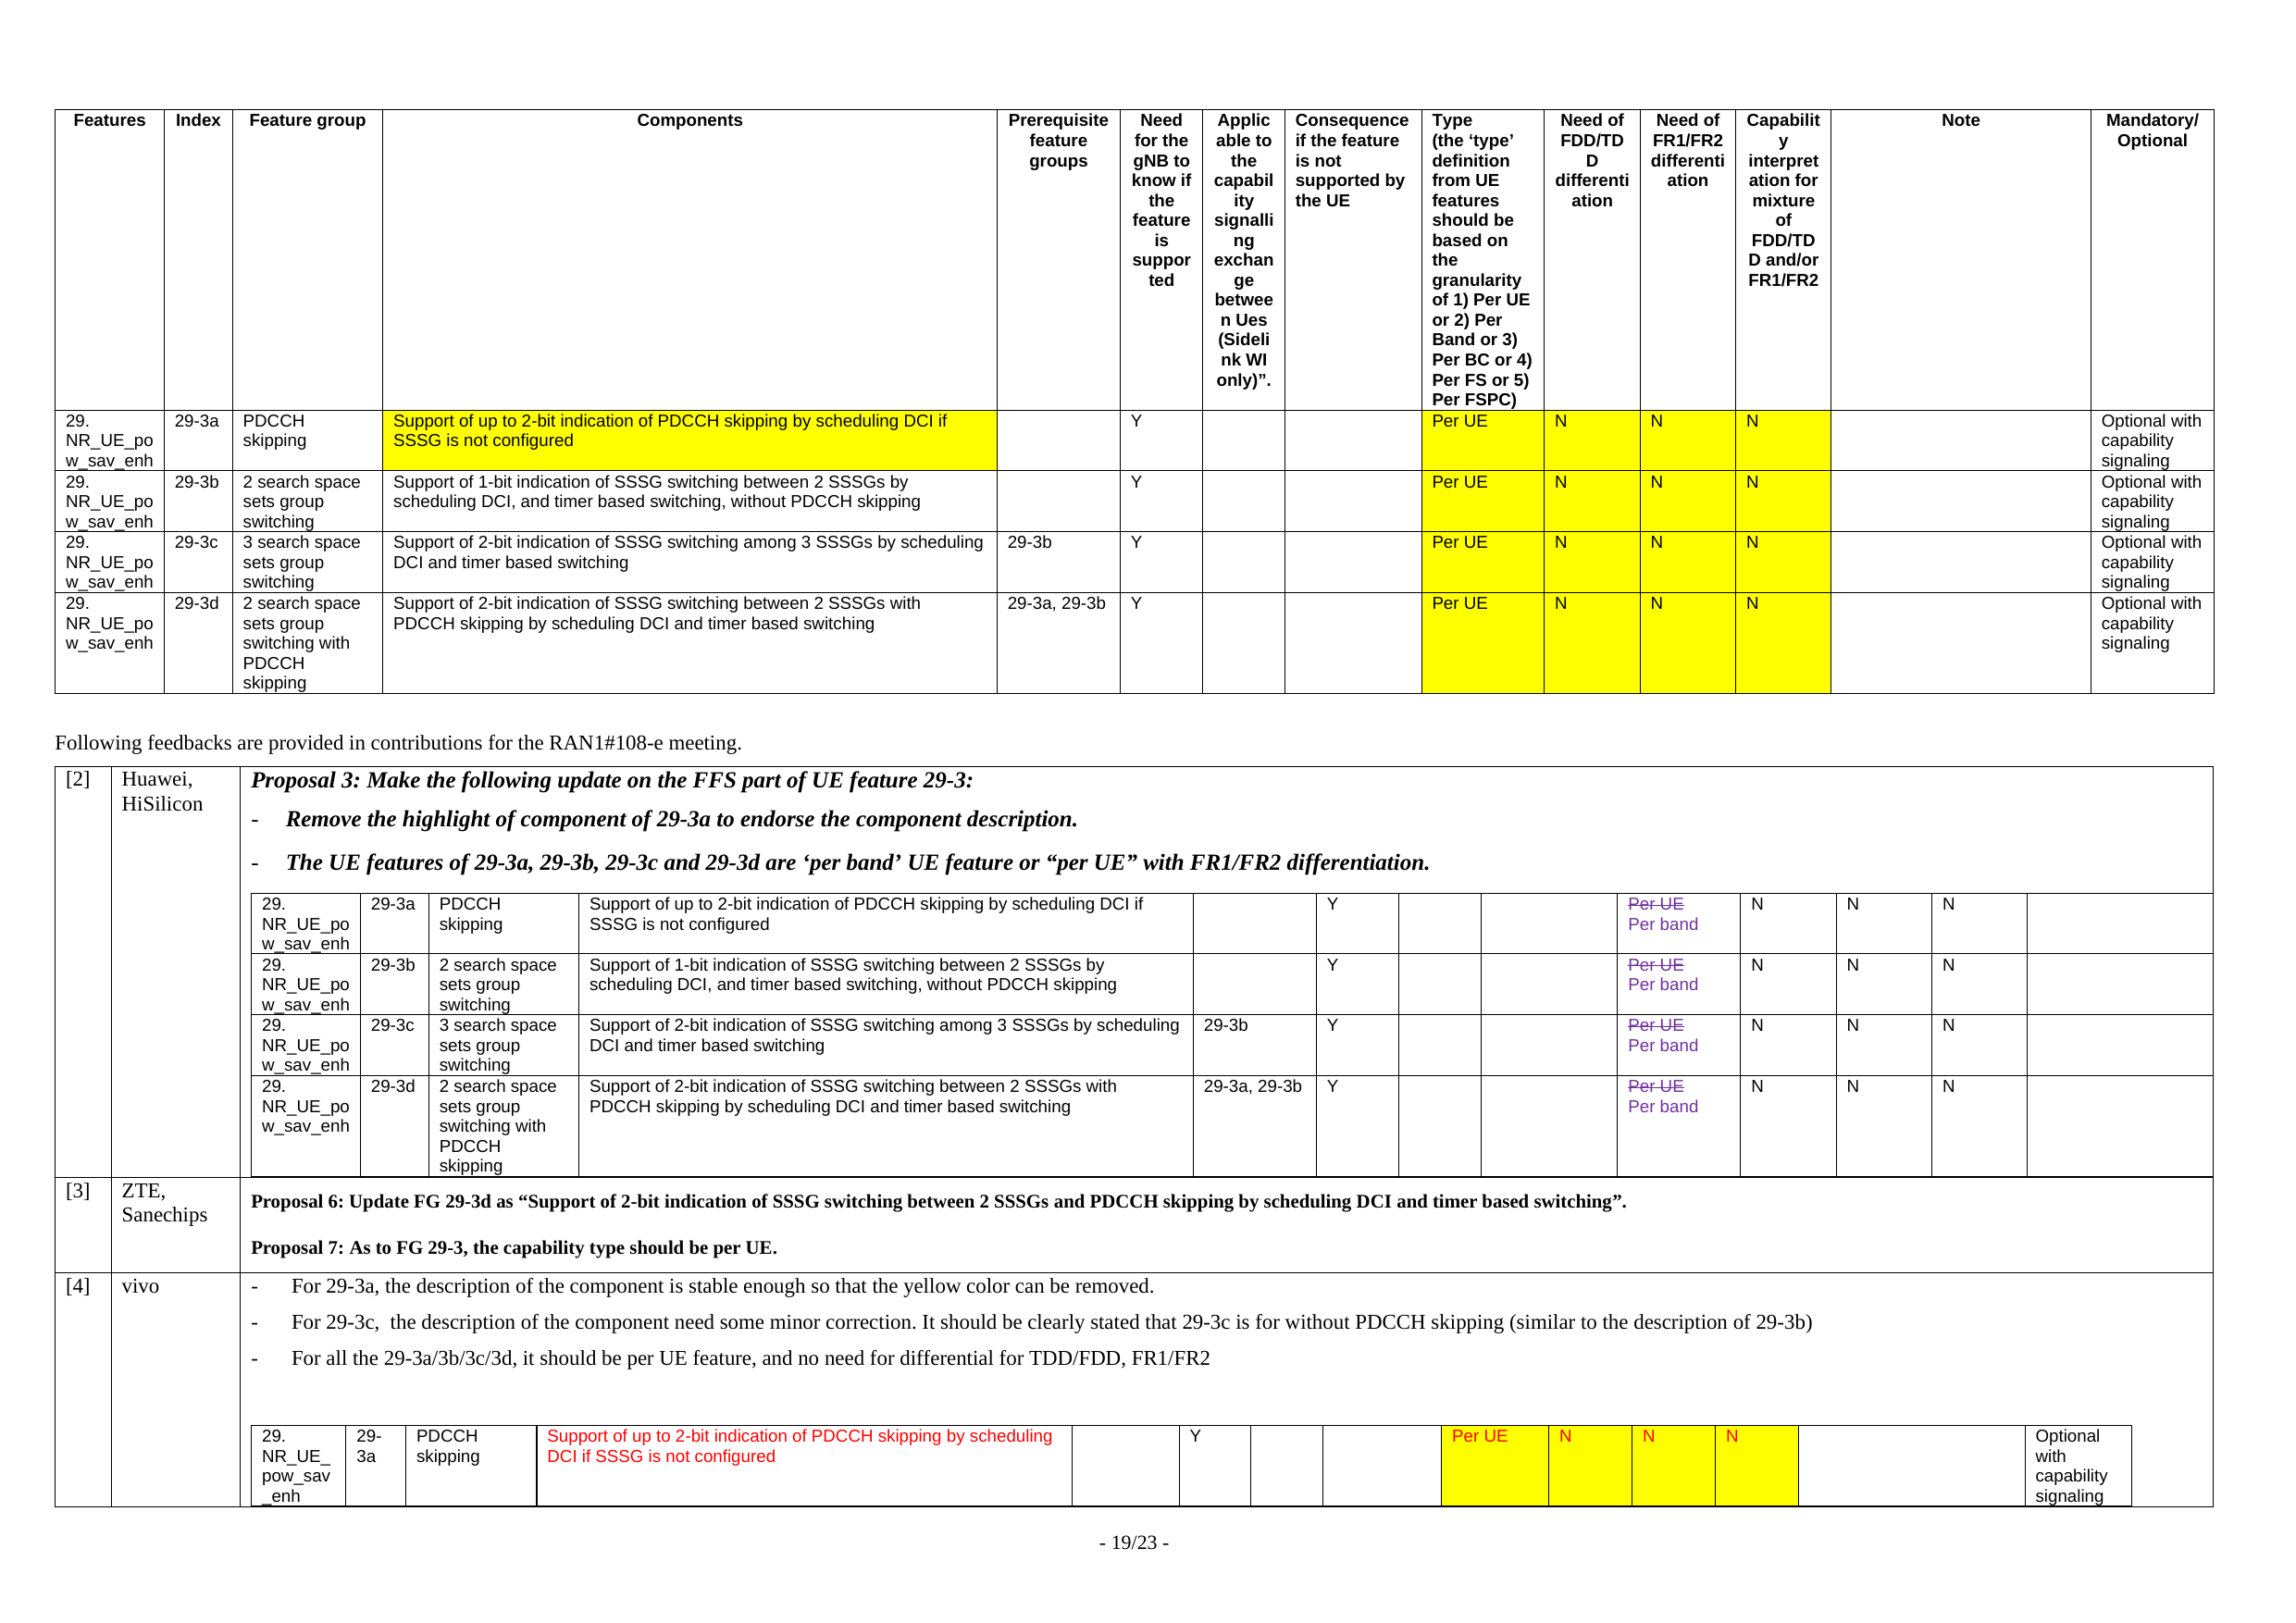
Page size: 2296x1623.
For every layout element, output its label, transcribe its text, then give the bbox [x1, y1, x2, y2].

table_cell 29-3c [165, 532, 232, 592]
table_cell 29-3d [165, 593, 232, 693]
table_header Index [165, 110, 232, 410]
table_cell Y [1121, 471, 1202, 531]
table_cell Optional with capability signaling [2091, 471, 2214, 531]
table_cell N [1641, 471, 1735, 531]
table_header Proposal 3: Make the following update on the FFS part of UE feature 29-3: Remove the highlight of component of 29-3a to endorse the component description. The UE features of 29-3a, 29-3b, 29-3c and 29-3d are ‘per band’ UE feature or “per UE” with FR1/FR2 differentiation. [241, 767, 2213, 1177]
table_cell [1831, 411, 2091, 470]
table_cell N [1545, 471, 1640, 531]
table_cell 2 search space sets group switching with PDCCH skipping [233, 593, 382, 693]
table_cell Per UE [1422, 411, 1544, 470]
table_cell 29. NR_UE_pow_sav_enh [56, 411, 164, 470]
table_cell Optional with capability signaling [2091, 411, 2214, 470]
table_cell Y [1121, 532, 1202, 592]
table_cell [1831, 593, 2091, 693]
table_header Feature group [233, 110, 382, 410]
table_cell [1203, 471, 1285, 531]
table_cell N [1641, 532, 1735, 592]
table_cell N [1545, 411, 1640, 470]
table_cell 29. NR_UE_pow_sav_enh [56, 471, 164, 531]
table_cell 2 search space sets group switching [233, 471, 382, 531]
table_header Note [1831, 110, 2091, 410]
table_cell [998, 471, 1120, 531]
table_cell N [1736, 471, 1831, 531]
table_cell Support of 2-bit indication of SSSG switching among 3 SSSGs by scheduling DCI and timer based switching [383, 532, 997, 592]
table_cell 29-3a [165, 411, 232, 470]
table_cell [1285, 532, 1421, 592]
table_cell N [1641, 593, 1735, 693]
table_cell ZTE, Sanechips [112, 1178, 240, 1272]
table_header Need of FR1/FR2 differentiation [1641, 110, 1735, 410]
table_header [2] [56, 767, 111, 1177]
table_cell 29-3b [165, 471, 232, 531]
table_cell N [1641, 411, 1735, 470]
table_cell [3] [56, 1178, 111, 1272]
table_cell Optional with capability signaling [2091, 532, 2214, 592]
table_cell Y [1121, 411, 1202, 470]
table_cell vivo [112, 1273, 240, 1506]
table_header Features [56, 110, 164, 410]
table_cell [4] [56, 1273, 111, 1506]
table_cell [1203, 411, 1285, 470]
table_cell [1831, 532, 2091, 592]
table_cell Per UE [1422, 593, 1544, 693]
table_cell 29. NR_UE_pow_sav_enh [56, 532, 164, 592]
table_cell 29. NR_UE_pow_sav_enh [56, 593, 164, 693]
table_cell 29-3b [998, 532, 1120, 592]
table_cell Support of 1-bit indication of SSSG switching between 2 SSSGs by scheduling DCI, and timer based switching, without PDCCH skipping [383, 471, 997, 531]
table_cell [1285, 411, 1421, 470]
table_cell 29-3a, 29-3b [998, 593, 1120, 693]
table_header Type (the ‘type’ definition from UE features should be based on the granularity of 1) Per UE or 2) Per Band or 3) Per BC or 4) Per FS or 5) Per FSPC) [1422, 110, 1544, 410]
table_cell PDCCH skipping [233, 411, 382, 470]
table_cell Proposal 6: Update FG 29-3d as “Support of 2-bit indication of SSSG switching between 2 SSSGs and PDCCH skipping by scheduling DCI and timer based switching”. Proposal 7: As to FG 29-3, the capability type should be per UE. [241, 1178, 2213, 1272]
table_cell 3 search space sets group switching [233, 532, 382, 592]
table_cell [1285, 593, 1421, 693]
table_header Mandatory/Optional [2091, 110, 2214, 410]
table_cell N [1736, 532, 1831, 592]
text Following feedbacks are provided in contributions for the RAN1#108-e meeting. [55, 729, 2214, 754]
table_cell [1285, 471, 1421, 531]
table_header Need of FDD/TDD differentiation [1545, 110, 1640, 410]
table_cell [1203, 532, 1285, 592]
table_cell Y [1121, 593, 1202, 693]
table_header Prerequisite feature groups [998, 110, 1120, 410]
table_header Applicable to the capability signalling exchange between Ues (Sidelink WI only)”. [1203, 110, 1285, 410]
table_cell Support of up to 2-bit indication of PDCCH skipping by scheduling DCI if SSSG is not configured [383, 411, 997, 470]
table_header Need for the gNB to know if the feature is supported [1121, 110, 1202, 410]
table_cell [1831, 471, 2091, 531]
table_cell N [1736, 411, 1831, 470]
table_cell [998, 411, 1120, 470]
table_header Huawei, HiSilicon [112, 767, 240, 1177]
table_header Capability interpretation for mixture of FDD/TDD and/or FR1/FR2 [1736, 110, 1831, 410]
table_cell N [1736, 593, 1831, 693]
table_cell Optional with capability signaling [2091, 593, 2214, 693]
table_cell Support of 2-bit indication of SSSG switching between 2 SSSGs with PDCCH skipping by scheduling DCI and timer based switching [383, 593, 997, 693]
table_cell N [1545, 593, 1640, 693]
table_header Consequence if the feature is not supported by the UE [1285, 110, 1421, 410]
table_cell Per UE [1422, 532, 1544, 592]
table_header Components [383, 110, 997, 410]
table_cell N [1545, 532, 1640, 592]
table_cell [1203, 593, 1285, 693]
table_cell Per UE [1422, 471, 1544, 531]
